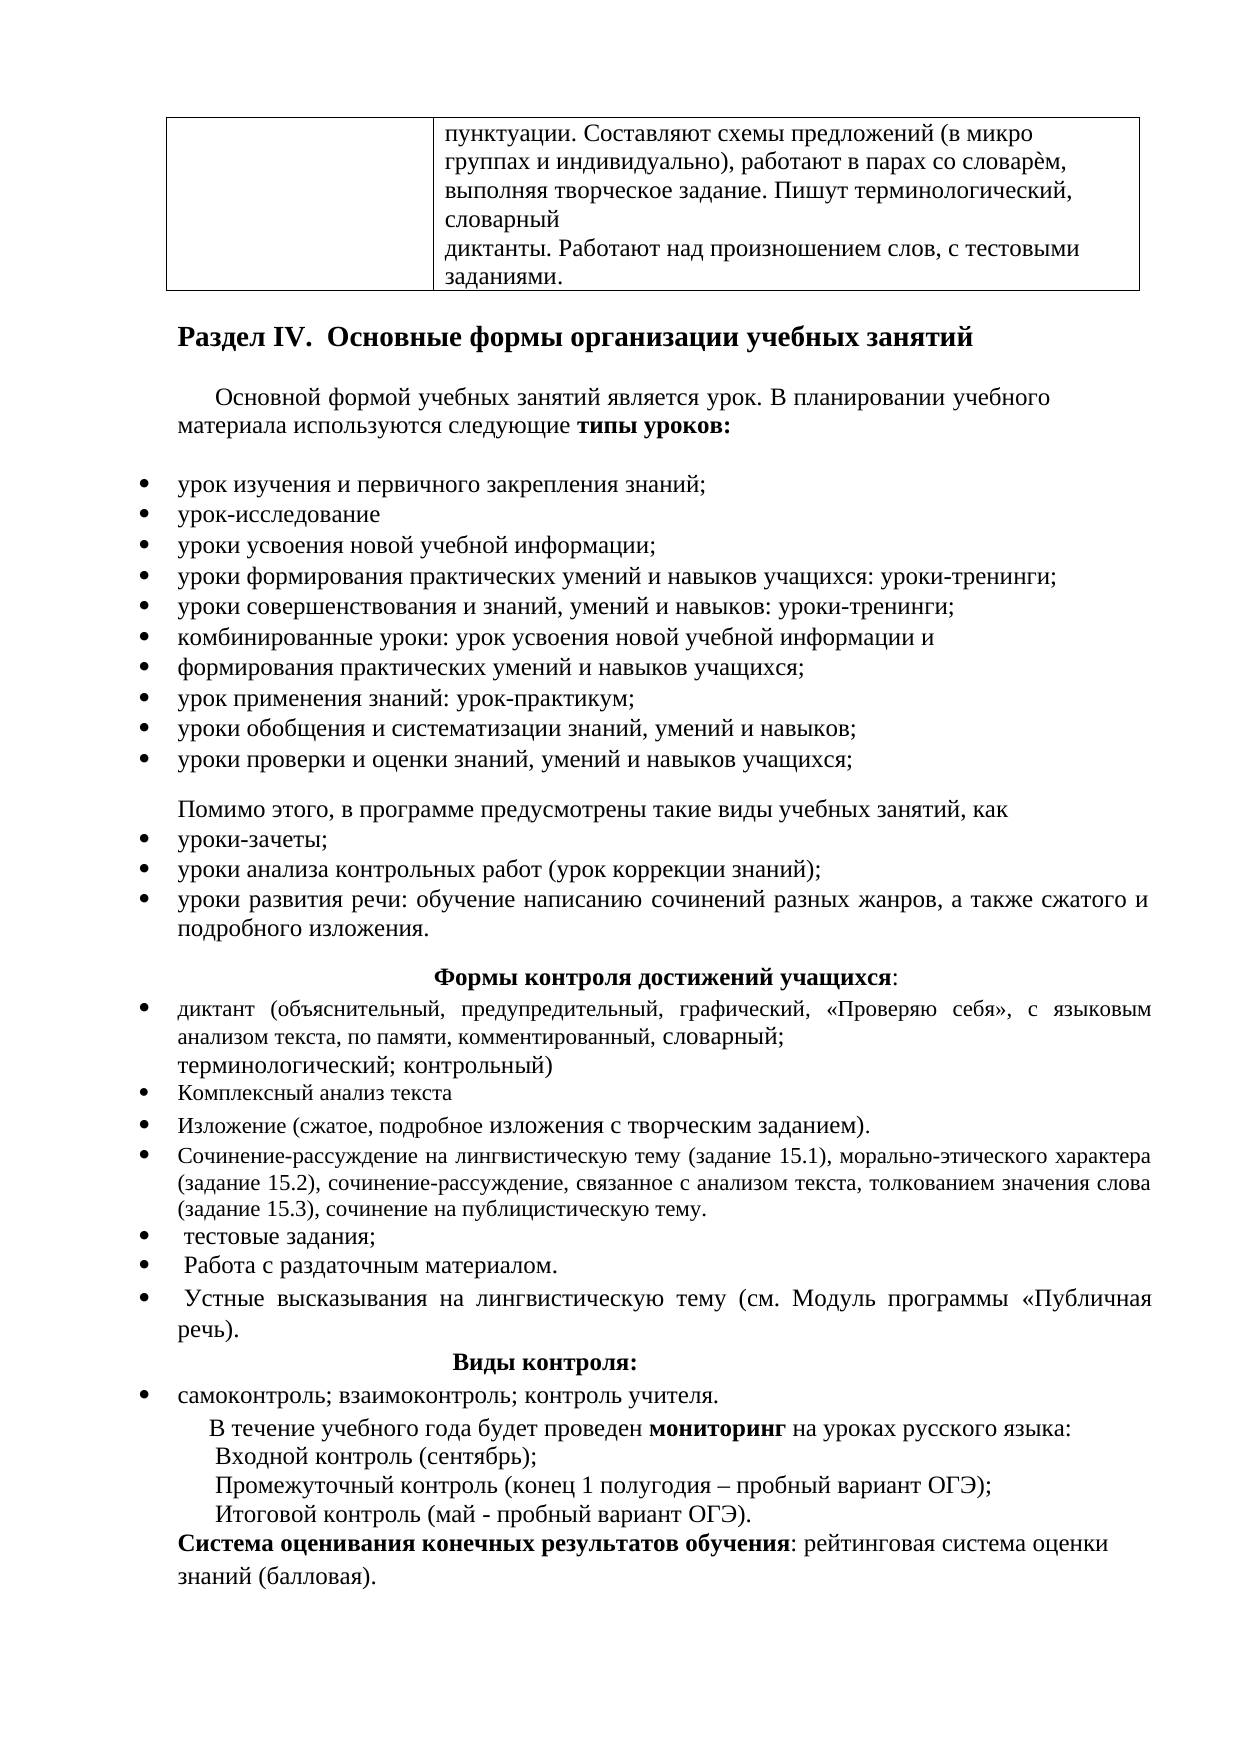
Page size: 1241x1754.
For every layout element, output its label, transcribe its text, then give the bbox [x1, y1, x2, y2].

table_header пунктуации. Составляют схемы предложений (в микро группах и индивидуально), работают в парах со словарѐм, выполняя творческое задание. Пишут терминологический, словарный диктанты. Работают над произношением слов, с тестовыми заданиями. [434, 118, 1139, 290]
list урок применения знаний: урок-практикум; [140, 682, 1240, 712]
text Система оценивания конечных результатов обучения: рейтинговая система оценки знаний (балловая). [177, 1528, 1157, 1590]
list уроки анализа контрольных работ (урок коррекции знаний); [140, 853, 1240, 884]
list урок изучения и первичного закрепления знаний; [140, 468, 1240, 498]
text В течение учебного года будет проведен мониторинг на уроках русского языка: Входной контроль (сентябрь); [208, 1413, 1073, 1470]
list Работа с раздаточным материалом. [140, 1250, 1240, 1279]
subtitle Виды контроля: [452, 1347, 1240, 1376]
list уроки усвоения новой учебной информации; [140, 529, 1240, 560]
list уроки развития речи: обучение написанию сочинений разных жанров, а также сжатого и подробного изложения. [140, 884, 1152, 942]
text Раздел IV. Основные формы организации учебных занятий [177, 319, 1240, 353]
list Комплексный анализ текста [140, 1079, 1240, 1106]
text терминологический; контрольный) [177, 1050, 1240, 1079]
subtitle Формы контроля достижений учащихся: [433, 962, 1240, 991]
list уроки совершенствования и знаний, умений и навыков: уроки-тренинги; [140, 590, 1240, 621]
list Изложение (сжатое, подробное изложения с творческим заданием). [140, 1110, 1240, 1138]
text Помимо этого, в программе предусмотрены такие виды учебных занятий, как [177, 794, 1240, 823]
text Основной формой учебных занятий является урок. В планировании учебного материала используются следующие типы уроков: [177, 382, 1157, 439]
list уроки проверки и оценки знаний, умений и навыков учащихся; [140, 743, 1240, 773]
list тестовые задания; [140, 1221, 1240, 1250]
text Промежуточный контроль (конец 1 полугодия – пробный вариант ОГЭ); Итоговой контроль (май - пробный вариант ОГЭ). [215, 1470, 994, 1528]
list комбинированные уроки: урок усвоения новой учебной информации и [140, 621, 1240, 651]
list Сочинение-рассуждение на лингвистическую тему (задание 15.1), морально-этического характера (задание 15.2), сочинение-рассуждение, связанное с анализом текста, толкованием значения слова (задание 15.3), сочинение на публицистическую тему. [140, 1143, 1152, 1221]
list формирования практических умений и навыков учащихся; [140, 651, 1240, 682]
list уроки-зачеты; [140, 823, 1240, 853]
list самоконтроль; взаимоконтроль; контроль учителя. [140, 1380, 1240, 1409]
list урок-исследование [140, 498, 1240, 529]
table_header [167, 118, 433, 290]
list Устные высказывания на лингвистическую тему (см. Модуль программы «Публичная речь). [140, 1283, 1152, 1343]
list диктант (объяснительный, предупредительный, графический, «Проверяю себя», с языковым анализом текста, по памяти, комментированный, словарный; [140, 996, 1152, 1050]
list уроки обобщения и систематизации знаний, умений и навыков; [140, 712, 1240, 743]
list уроки формирования практических умений и навыков учащихся: уроки-тренинги; [140, 560, 1240, 590]
